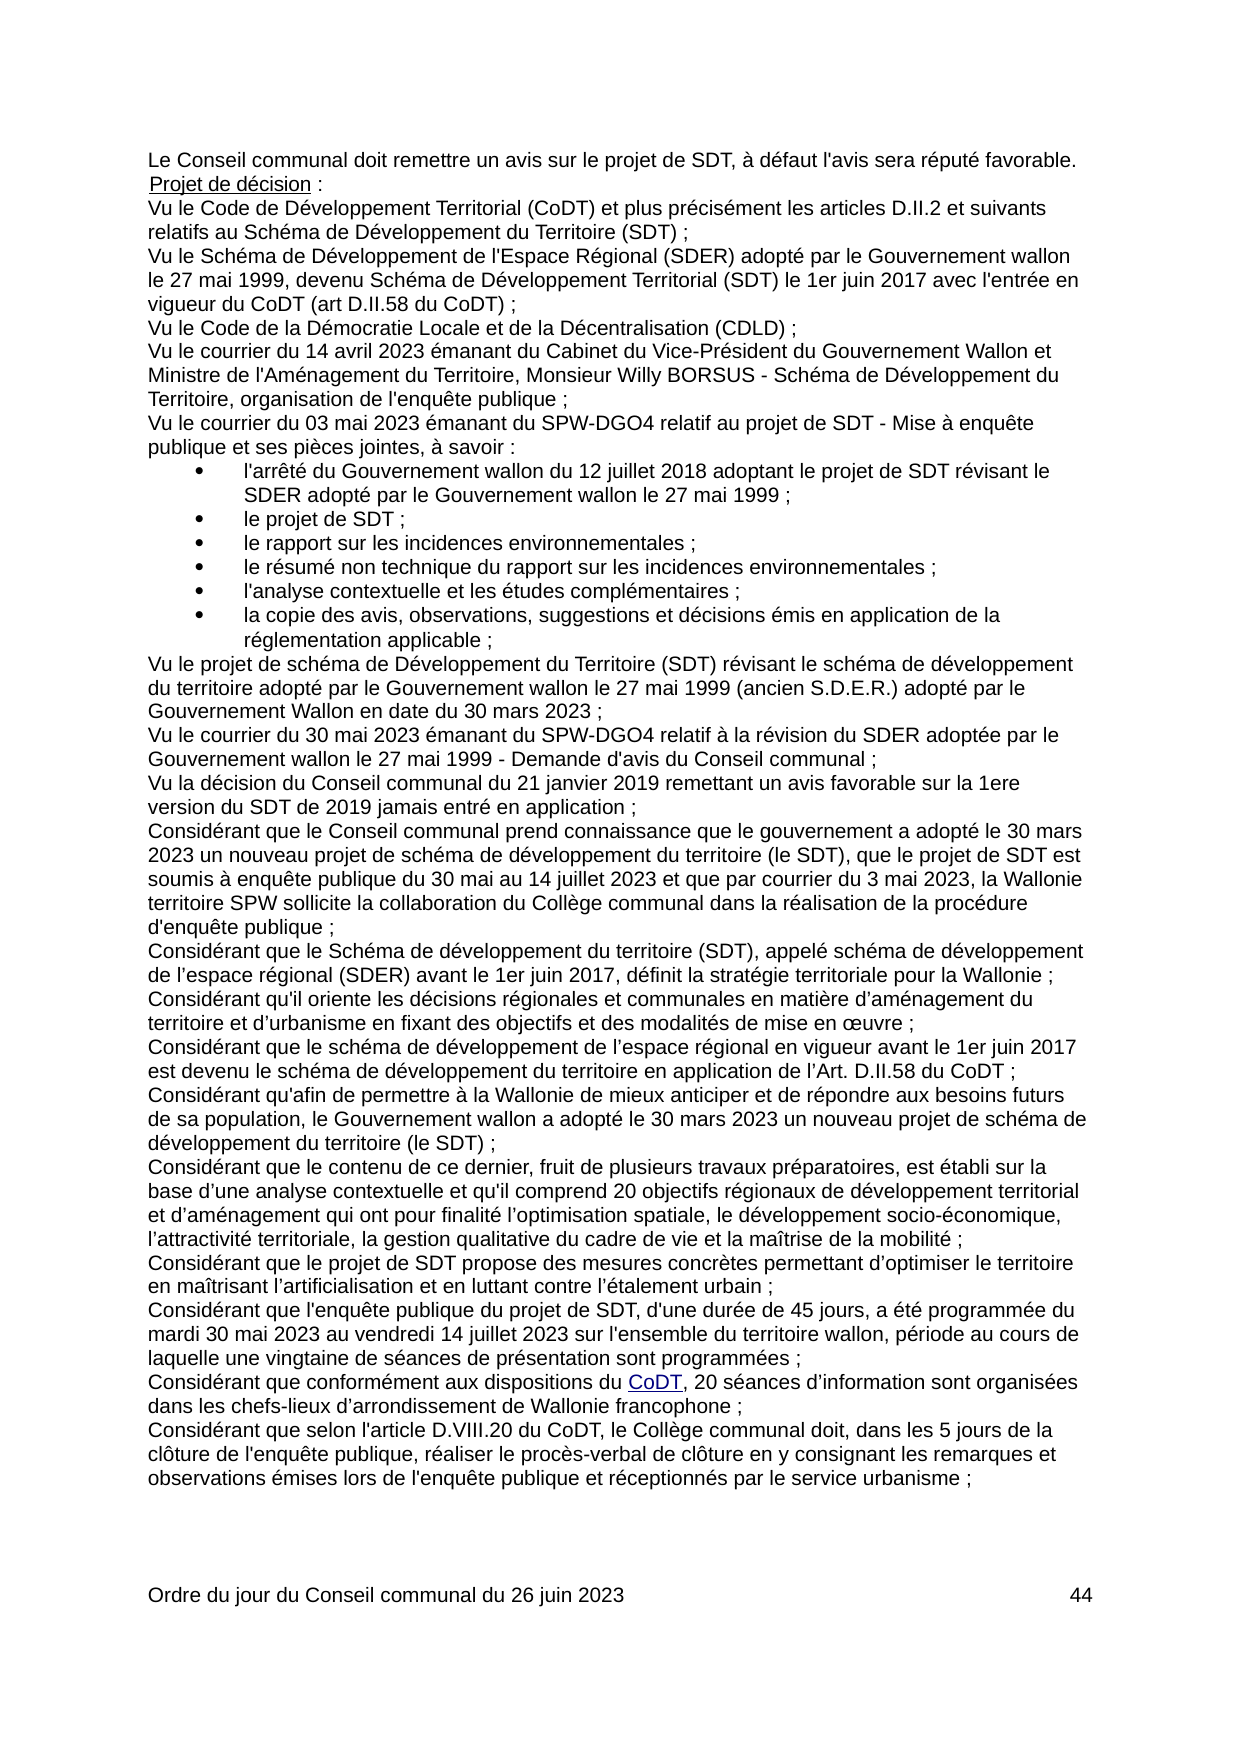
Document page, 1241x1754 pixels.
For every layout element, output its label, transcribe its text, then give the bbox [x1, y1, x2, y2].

text Considérant que l'enquête publique du projet de SDT, d'une durée de 45 jours, a été programmée du mardi 30 mai 2023 au vendredi 14 juillet 2023 sur l'ensemble du territoire wallon, période au cours de laquelle une vingtaine de séances de présentation sont programmées ; [148, 1298, 1093, 1370]
text Considérant qu'il oriente les décisions régionales et communales en matière d’aménagement du territoire et d’urbanisme en fixant des objectifs et des modalités de mise en œuvre ; [148, 987, 1093, 1035]
text Considérant que le contenu de ce dernier, fruit de plusieurs travaux préparatoires, est établi sur la base d’une analyse contextuelle et qu'il comprend 20 objectifs régionaux de développement territorial et d’aménagement qui ont pour finalité l’optimisation spatiale, le développement socio-économique, l’attractivité territoriale, la gestion qualitative du cadre de vie et la maîtrise de la mobilité ; [148, 1154, 1093, 1250]
text Considérant que le Schéma de développement du territoire (SDT), appelé schéma de développement de l’espace régional (SDER) avant le 1er juin 2017, définit la stratégie territoriale pour la Wallonie ; [148, 939, 1093, 987]
list la copie des avis, observations, suggestions et décisions émis en application de la réglementation applicable ; [196, 603, 1093, 651]
text Vu le Schéma de Développement de l'Espace Régional (SDER) adopté par le Gouvernement wallon le 27 mai 1999, devenu Schéma de Développement Territorial (SDT) le 1er juin 2017 avec l'entrée en vigueur du CoDT (art D.II.58 du CoDT) ; [148, 243, 1093, 315]
text Vu le Code de la Démocratie Locale et de la Décentralisation (CDLD) ; [148, 315, 1093, 339]
text Vu le Code de Développement Territorial (CoDT) et plus précisément les articles D.II.2 et suivants relatifs au Schéma de Développement du Territoire (SDT) ; [148, 196, 1093, 243]
text Considérant que le Conseil communal prend connaissance que le gouvernement a adopté le 30 mars 2023 un nouveau projet de schéma de développement du territoire (le SDT), que le projet de SDT est soumis à enquête publique du 30 mai au 14 juillet 2023 et que par courrier du 3 mai 2023, la Wallonie territoire SPW sollicite la collaboration du Collège communal dans la réalisation de la procédure d'enquête publique ; [148, 819, 1093, 939]
text Considérant que le schéma de développement de l’espace régional en vigueur avant le 1er juin 2017 est devenu le schéma de développement du territoire en application de l’Art. D.II.58 du CoDT ; [148, 1035, 1093, 1083]
text Considérant que conformément aux dispositions du CoDT, 20 séances d’information sont organisées dans les chefs-lieux d’arrondissement de Wallonie francophone ; [148, 1370, 1093, 1418]
text Vu la décision du Conseil communal du 21 janvier 2019 remettant un avis favorable sur la 1ere version du SDT de 2019 jamais entré en application ; [148, 771, 1093, 819]
text Projet de décision : [149, 172, 1184, 196]
list le résumé non technique du rapport sur les incidences environnementales ; [196, 555, 1093, 579]
text Vu le courrier du 03 mai 2023 émanant du SPW-DGO4 relatif au projet de SDT - Mise à enquête publique et ses pièces jointes, à savoir : [148, 411, 1093, 459]
text Le Conseil communal doit remettre un avis sur le projet de SDT, à défaut l'avis sera réputé favorable. [148, 148, 1093, 172]
list l'arrêté du Gouvernement wallon du 12 juillet 2018 adoptant le projet de SDT révisant le SDER adopté par le Gouvernement wallon le 27 mai 1999 ; [196, 459, 1093, 507]
list le projet de SDT ; [196, 507, 1093, 531]
text Considérant que le projet de SDT propose des mesures concrètes permettant d’optimiser le territoire en maîtrisant l’artificialisation et en luttant contre l’étalement urbain ; [148, 1250, 1093, 1298]
text Vu le courrier du 30 mai 2023 émanant du SPW-DGO4 relatif à la révision du SDER adoptée par le Gouvernement wallon le 27 mai 1999 - Demande d'avis du Conseil communal ; [148, 723, 1093, 771]
text Considérant qu'afin de permettre à la Wallonie de mieux anticiper et de répondre aux besoins futurs de sa population, le Gouvernement wallon a adopté le 30 mars 2023 un nouveau projet de schéma de développement du territoire (le SDT) ; [148, 1083, 1093, 1154]
text Vu le projet de schéma de Développement du Territoire (SDT) révisant le schéma de développement du territoire adopté par le Gouvernement wallon le 27 mai 1999 (ancien S.D.E.R.) adopté par le Gouvernement Wallon en date du 30 mars 2023 ; [148, 651, 1093, 723]
list l'analyse contextuelle et les études complémentaires ; [196, 579, 1093, 603]
list le rapport sur les incidences environnementales ; [196, 531, 1093, 555]
text Vu le courrier du 14 avril 2023 émanant du Cabinet du Vice-Président du Gouvernement Wallon et Ministre de l'Aménagement du Territoire, Monsieur Willy BORSUS - Schéma de Développement du Territoire, organisation de l'enquête publique ; [148, 339, 1093, 411]
text Considérant que selon l'article D.VIII.20 du CoDT, le Collège communal doit, dans les 5 jours de la clôture de l'enquête publique, réaliser le procès-verbal de clôture en y consignant les remarques et observations émises lors de l'enquête publique et réceptionnés par le service urbanisme ; [148, 1418, 1093, 1490]
